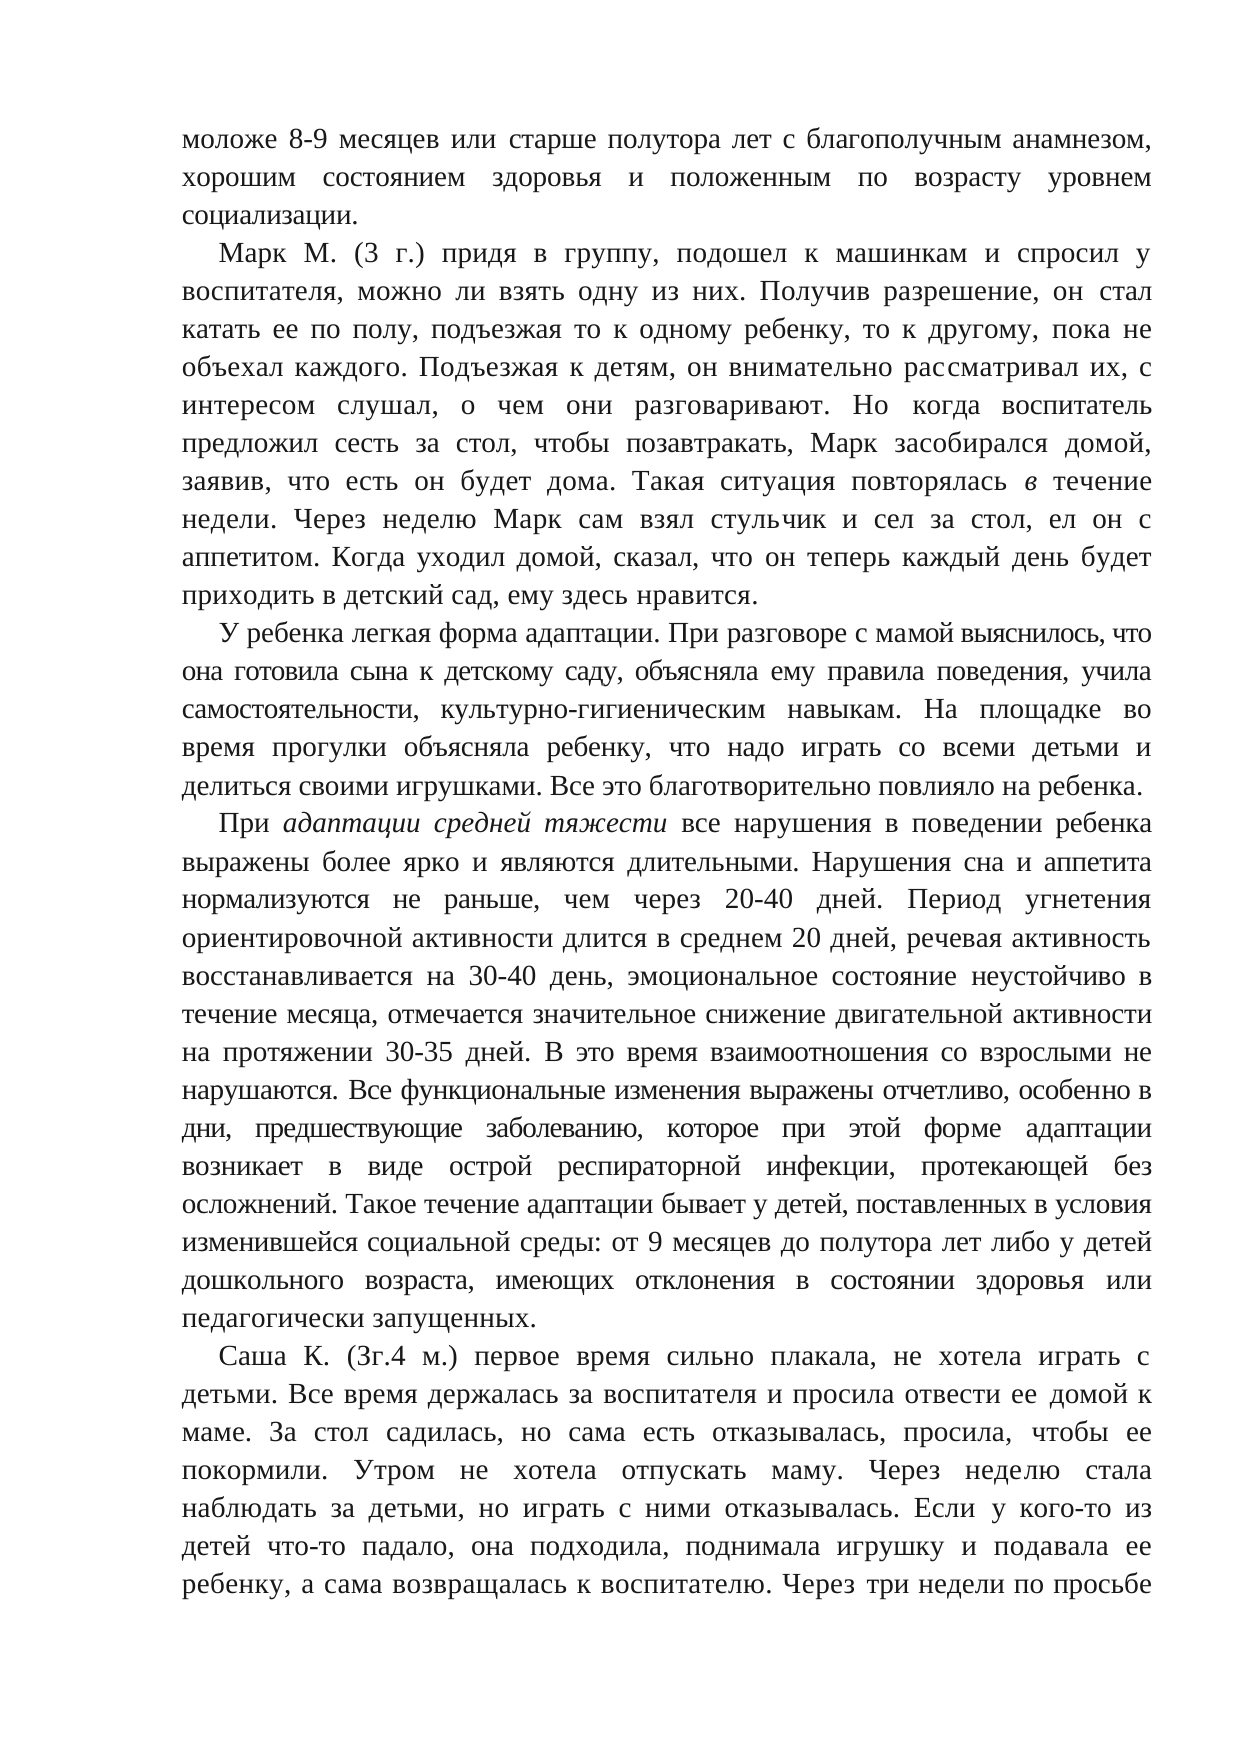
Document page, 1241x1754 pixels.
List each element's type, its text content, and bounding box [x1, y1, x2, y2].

text У ребенка легкая форма адаптации. При разговоре с мамой выяснилось, что она готовила сына к детскому саду, объясняла ему правила поведения, учила самостоятельности, культурно-гигиеническим навыкам. На площадке во время прогулки объясняла ребенку, что надо играть со всеми детьми и делиться своими игрушками. Все это благотворительно повлияло на ребенка. [182, 612, 1152, 802]
text При адаптации средней тяжести все нарушения в поведении ребенка выражены более ярко и являются длительными. Нарушения сна и аппетита нормализуются не раньше, чем через 20-40 дней. Период угнетения ориентировочной активности длится в среднем 20 дней, речевая активность восстанавливается на 30-40 день, эмоциональное состояние неустойчиво в течение месяца, отмечается значительное снижение двигательной активности на протяжении 30-35 дней. В это время взаимоотношения со взрослыми не нарушаются. Все функциональные изменения выражены отчетливо, особенно в дни, предшествующие заболеванию, которое при этой форме адаптации возникает в виде острой респираторной инфекции, протекающей без осложнений. Такое течение адаптации бывает у детей, поставленных в условия изменившейся социальной среды: от 9 месяцев до полутора лет либо у детей дошкольного возраста, имеющих отклонения в состоянии здоровья или педагогически запущенных. [182, 802, 1152, 1335]
text Марк М. (3 г.) придя в группу, подошел к машинкам и спросил у воспитателя, можно ли взять одну из них. Получив разрешение, он стал катать ее по полу, подъезжая то к одному ребенку, то к другому, пока не объехал каждого. Подъезжая к детям, он внимательно рассматривал их, с интересом слушал, о чем они разговаривают. Но когда воспитатель предложил сесть за стол, чтобы позавтракать, Марк засобирался домой, заявив, что есть он будет дома. Такая ситуация повторялась в течение недели. Через неделю Марк сам взял стульчик и сел за стол, ел он с аппетитом. Когда уходил домой, сказал, что он теперь каждый день будет приходить в детский сад, ему здесь нравится. [182, 232, 1152, 612]
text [182, 1335, 1152, 1601]
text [182, 118, 1152, 232]
